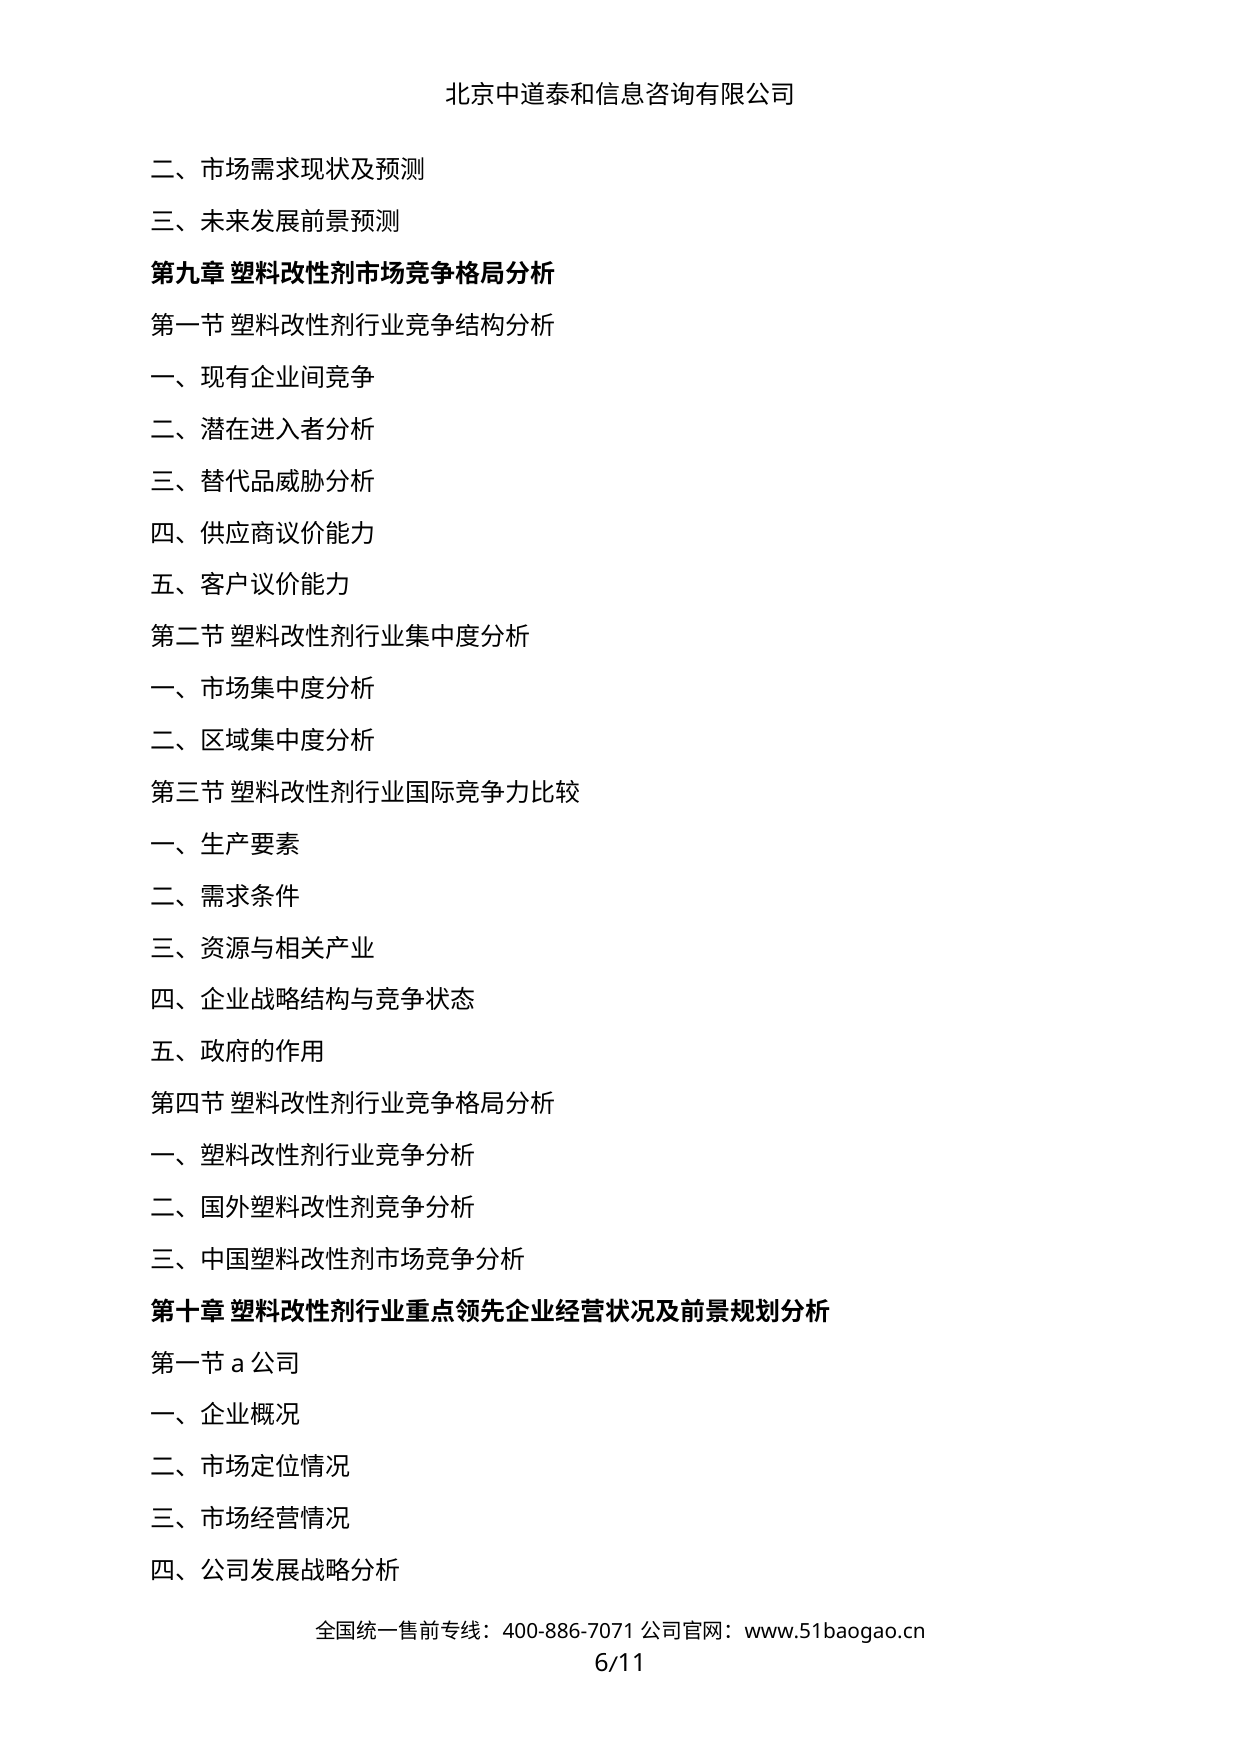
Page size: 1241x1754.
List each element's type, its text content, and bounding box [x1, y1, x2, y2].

text 第二节 塑料改性剂行业集中度分析 [150, 617, 1090, 653]
text 三、替代品威胁分析 [150, 461, 1090, 497]
text 二、区域集中度分析 [150, 721, 1090, 757]
text 三、中国塑料改性剂市场竞争分析 [150, 1239, 1090, 1276]
text 二、潜在进入者分析 [150, 409, 1090, 446]
text 一、现有企业间竞争 [150, 357, 1090, 394]
text 第一节 a公司 [150, 1343, 1090, 1379]
text 四、企业战略结构与竞争状态 [150, 980, 1090, 1016]
text 第三节 塑料改性剂行业国际竞争力比较 [150, 772, 1090, 809]
text 二、市场需求现状及预测 [150, 150, 1090, 186]
text 五、政府的作用 [150, 1032, 1090, 1068]
text 第九章 塑料改性剂市场竞争格局分析 [150, 254, 1090, 290]
text 二、需求条件 [150, 876, 1090, 912]
text 二、国外塑料改性剂竞争分析 [150, 1187, 1090, 1224]
text 三、资源与相关产业 [150, 928, 1090, 964]
text 四、公司发展战略分析 [150, 1551, 1090, 1587]
text 四、供应商议价能力 [150, 513, 1090, 549]
text 三、未来发展前景预测 [150, 202, 1090, 238]
text 一、塑料改性剂行业竞争分析 [150, 1136, 1090, 1172]
text 二、市场定位情况 [150, 1447, 1090, 1483]
text 三、市场经营情况 [150, 1499, 1090, 1535]
text 第十章 塑料改性剂行业重点领先企业经营状况及前景规划分析 [150, 1291, 1090, 1327]
text 一、市场集中度分析 [150, 669, 1090, 705]
text 第一节 塑料改性剂行业竞争结构分析 [150, 306, 1090, 342]
text 第四节 塑料改性剂行业竞争格局分析 [150, 1084, 1090, 1120]
text 一、生产要素 [150, 824, 1090, 861]
text 五、客户议价能力 [150, 565, 1090, 601]
text 一、企业概况 [150, 1395, 1090, 1431]
